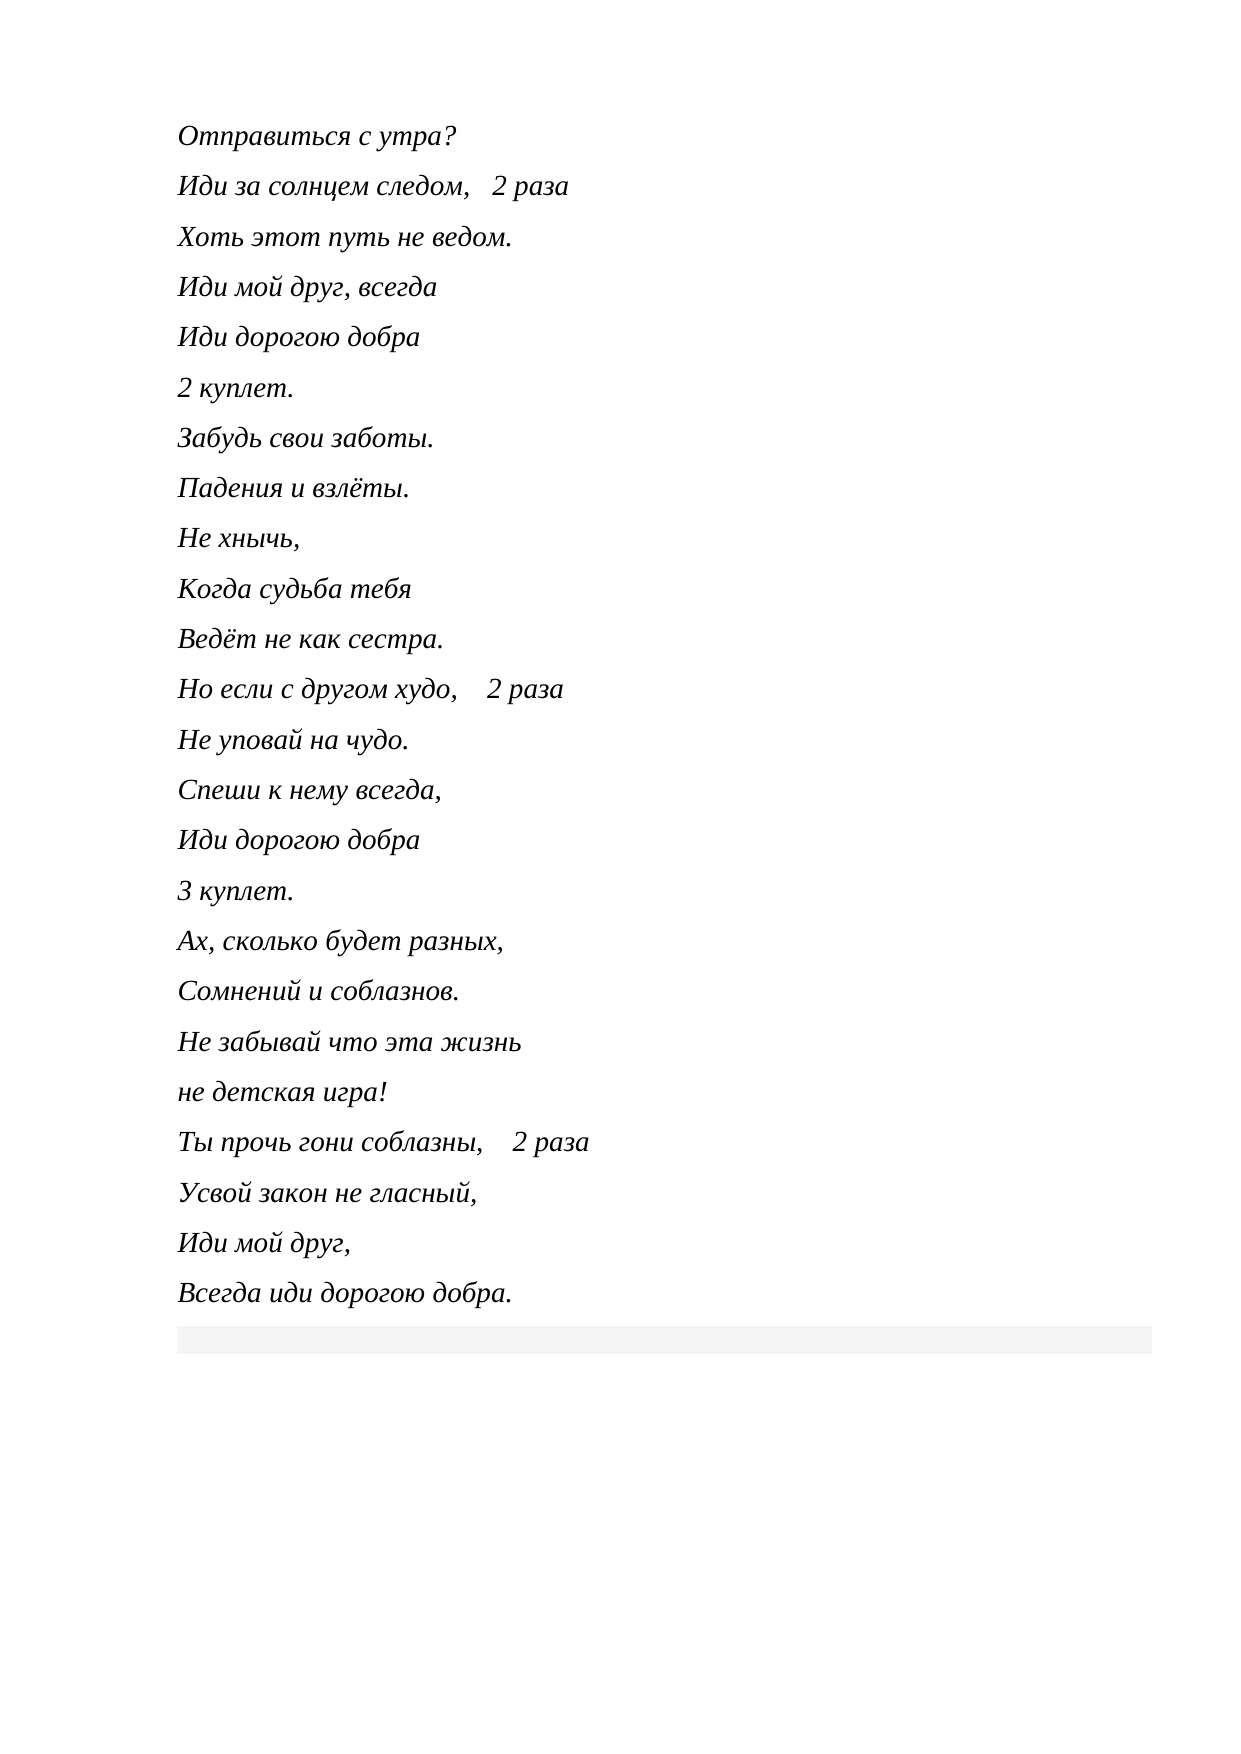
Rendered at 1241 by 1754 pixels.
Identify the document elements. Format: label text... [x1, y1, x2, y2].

text Забудь свои заботы. Падения и взлёты. Не хнычь, Когда судьба тебя Ведёт не как сестра. Но если с другом худо, 2 раза Не уповай на чудо. Спеши к нему всегда, Иди дорогою добра [177, 420, 1152, 856]
text 3 куплет. [177, 873, 1152, 906]
text Ах, сколько будет разных, Сомнений и соблазнов. Не забывай что эта жизнь не детская игра! Ты прочь гони соблазны, 2 раза Усвой закон не гласный, Иди мой друг, Всегда иди дорогою добра. [177, 923, 1152, 1309]
text 2 куплет. [177, 370, 1152, 403]
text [177, 118, 1152, 353]
